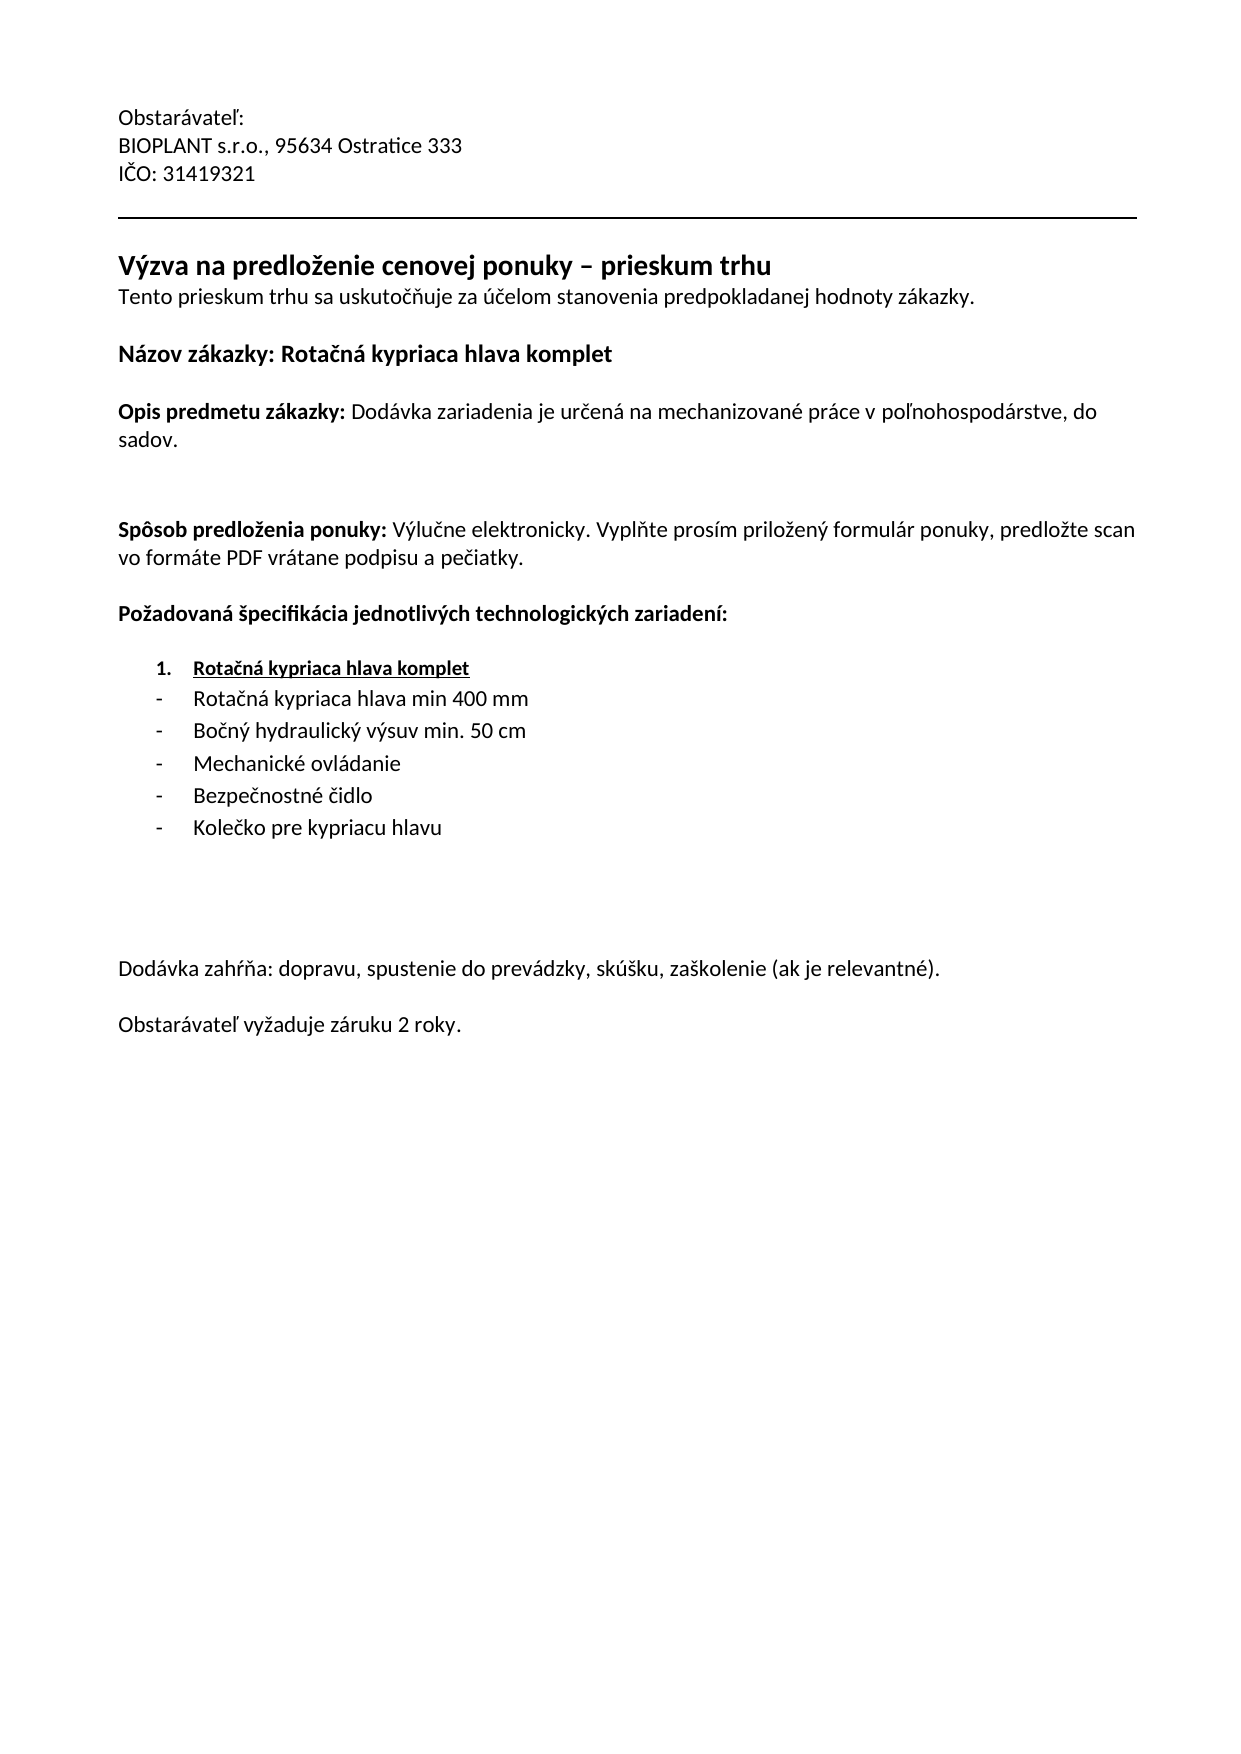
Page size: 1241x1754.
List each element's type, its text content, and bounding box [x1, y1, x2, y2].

text Výzva na predloženie cenovej ponuky – prieskum trhu [118, 247, 1137, 282]
list Mechanické ovládanie [156, 749, 1137, 777]
text BIOPLANT s.r.o., 95634 Ostratice 333 [118, 131, 1137, 159]
text IČO: 31419321 [118, 159, 1137, 187]
text Obstarávateľ: [118, 103, 1137, 131]
text Názov zákazky: Rotačná kypriaca hlava komplet [118, 338, 1137, 369]
list Bočný hydraulický výsuv min. 50 cm [156, 717, 1137, 744]
text Obstarávateľ vyžaduje záruku 2 roky. [118, 1010, 1137, 1038]
text Tento prieskum trhu sa uskutočňuje za účelom stanovenia predpokladanej hodnoty zákazky. [118, 282, 1137, 310]
list Kolečko pre kypriacu hlavu [156, 813, 1137, 841]
list Rotačná kypriaca hlava komplet [156, 655, 1137, 681]
text Opis predmetu zákazky: Dodávka zariadenia je určená na mechanizované práce v poľnohospodárstve, do sadov. [118, 397, 1137, 453]
list Rotačná kypriaca hlava min 400 mm [156, 684, 1137, 712]
text Požadovaná špecifikácia jednotlivých technologických zariadení: [118, 599, 1137, 627]
list Bezpečnostné čidlo [156, 781, 1137, 809]
text Dodávka zahŕňa: dopravu, spustenie do prevádzky, skúšku, zaškolenie (ak je relevantné). [118, 954, 1137, 982]
text Spôsob predloženia ponuky: Výlučne elektronicky. Vyplňte prosím priložený formulár ponuky, predložte scan vo formáte PDF vrátane podpisu a pečiatky. [118, 515, 1137, 571]
